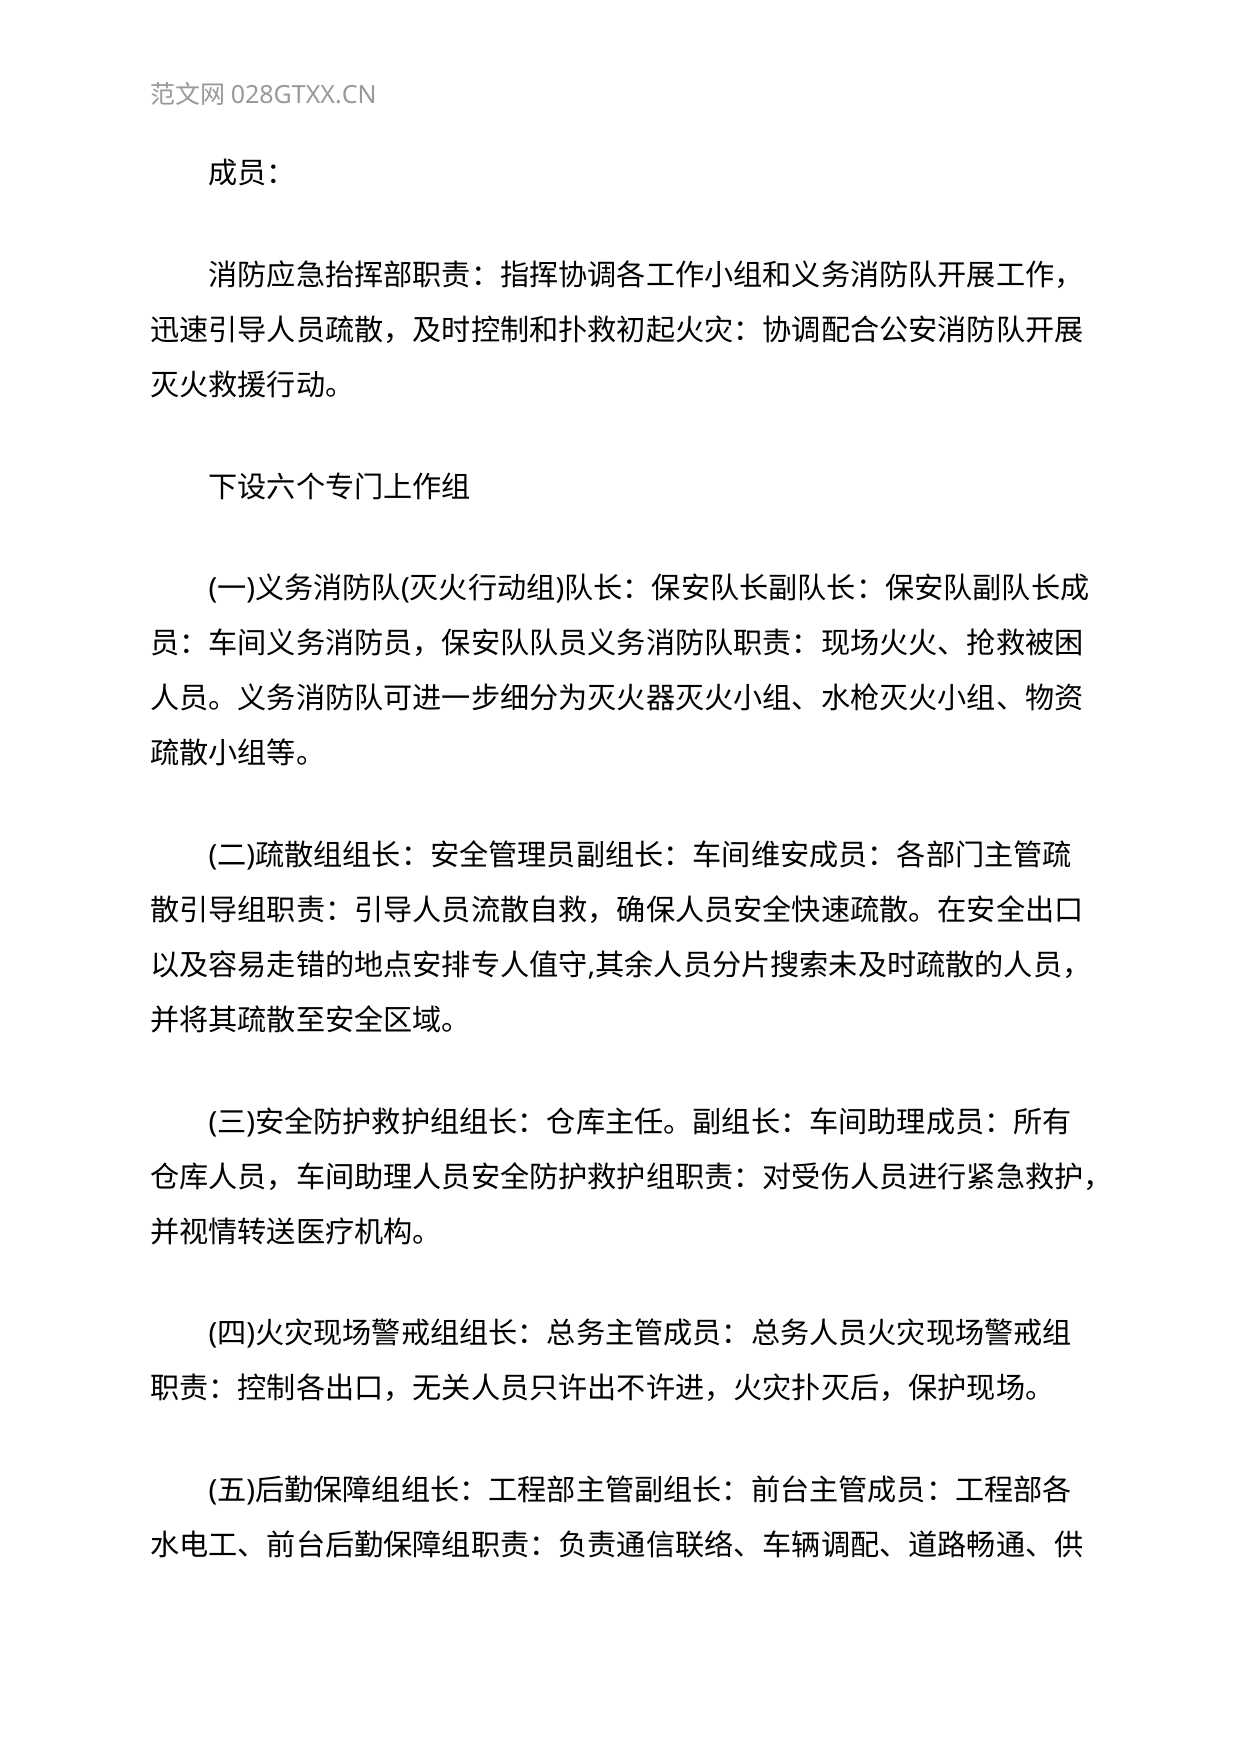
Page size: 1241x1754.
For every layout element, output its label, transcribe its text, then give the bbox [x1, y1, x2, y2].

text 下设六个专门上作组 [150, 463, 1090, 506]
text (四)火灾现场警戒组组长：总务主管成员：总务人员火灾现场警戒组职责：控制各出口，无关人员只许出不许进，火灾扑灭后，保护现场。 [150, 1310, 1090, 1407]
text (二)疏散组组长：安全管理员副组长：车间维安成员：各部门主管疏散引导组职责：引导人员流散自救，确保人员安全快速疏散。在安全出口以及容易走错的地点安排专人值守,其余人员分片搜索未及时疏散的人员，并将其疏散至安全区域。 [150, 832, 1090, 1039]
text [150, 1467, 1090, 1564]
text 消防应急抬挥部职责：指挥协调各工作小组和义务消防队开展工作，迅速引导人员疏散，及时控制和扑救初起火灾：协调配合公安消防队开展灭火救援行动。 [150, 252, 1090, 404]
text (三)安全防护救护组组长：仓库主任。副组长：车间助理成员：所有仓库人员，车间助理人员安全防护救护组职责：对受伤人员进行紧急救护，并视情转送医疗机构。 [150, 1098, 1090, 1251]
text 成员： [150, 150, 1090, 192]
text (一)义务消防队(灭火行动组)队长：保安队长副队长：保安队副队长成员：车间义务消防员，保安队队员义务消防队职责：现场火火、抢救被困人员。义务消防队可进一步细分为灭火器灭火小组、水枪灭火小组、物资疏散小组等。 [150, 565, 1090, 772]
